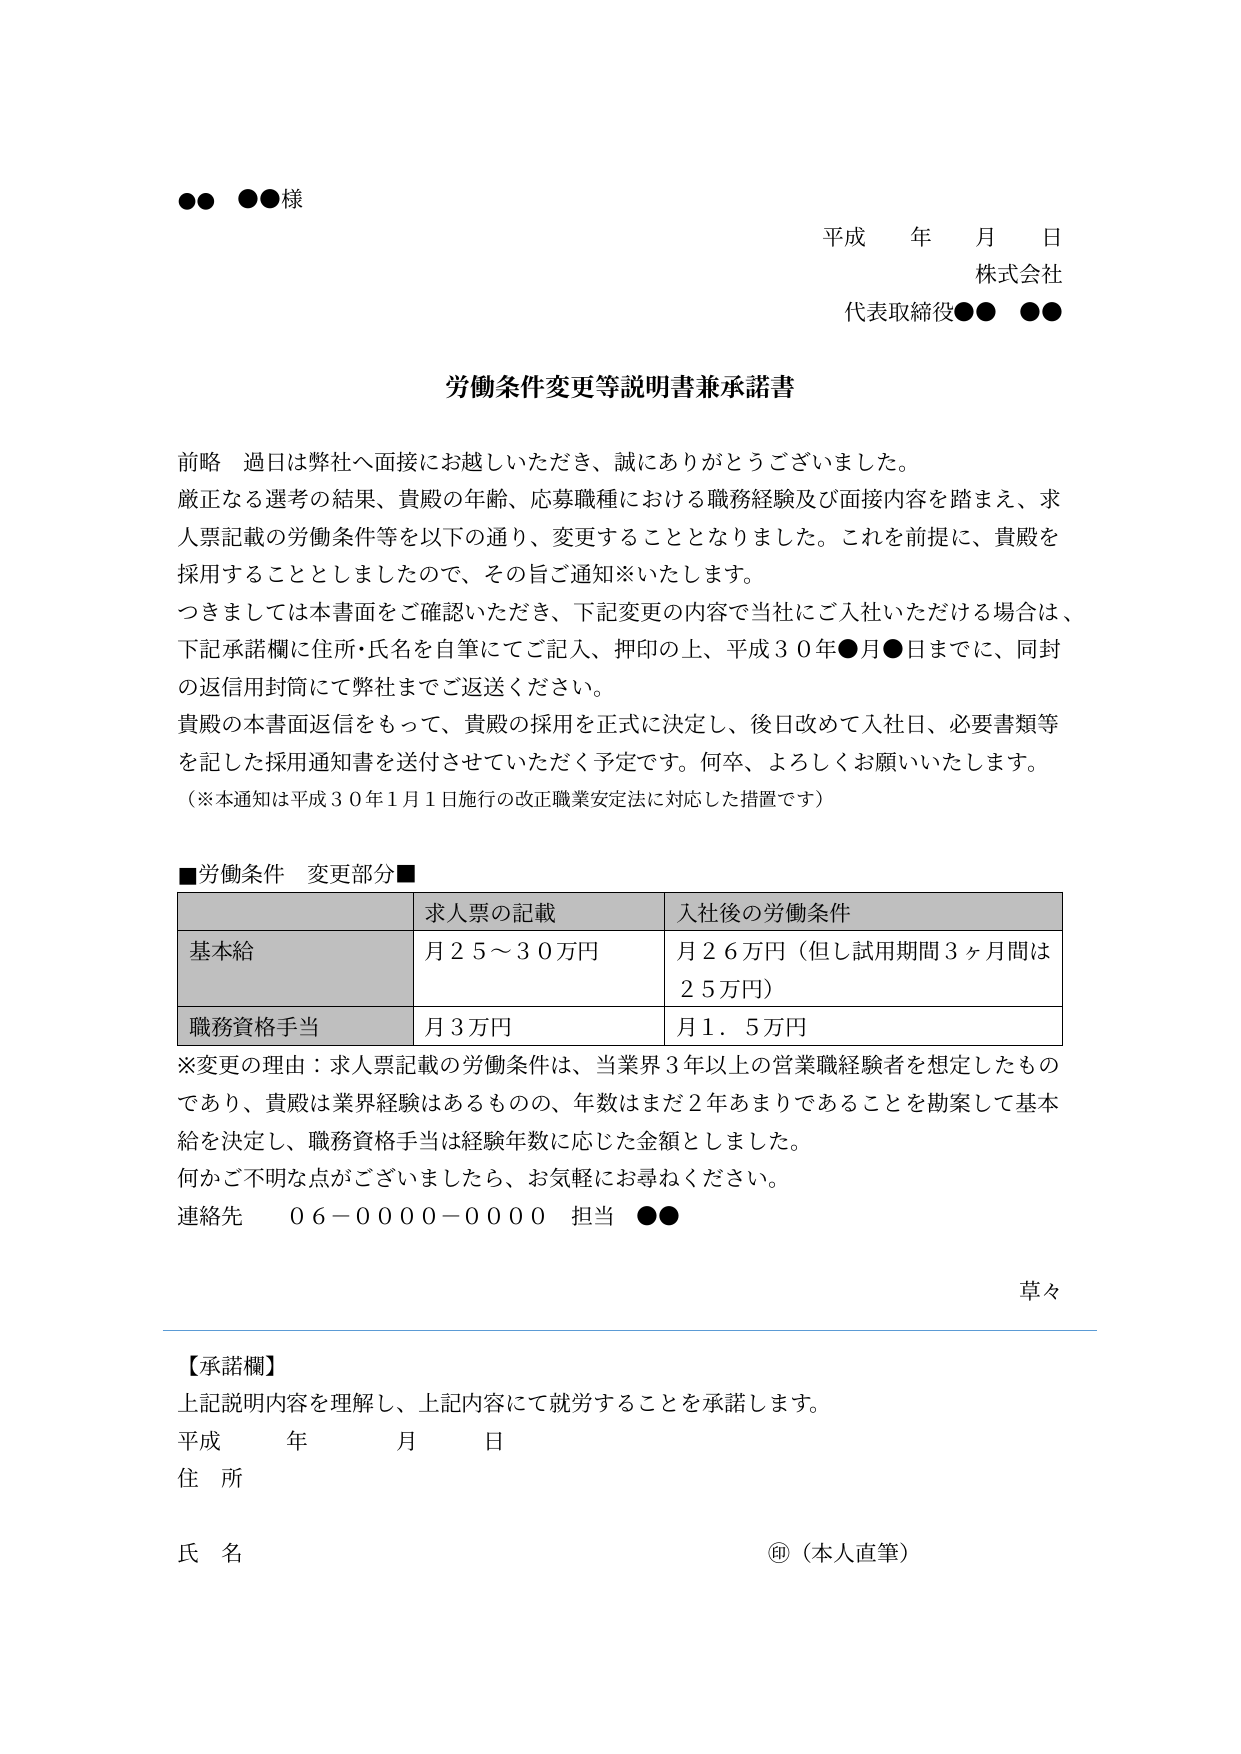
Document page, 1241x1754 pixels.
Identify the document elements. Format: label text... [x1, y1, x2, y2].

text 氏 名 ㊞（本人直筆） [177, 1533, 1063, 1571]
text 住 所 [177, 1458, 1063, 1496]
text 連絡先 ０６－００００－００００ 担当 ●● [177, 1196, 1063, 1233]
text 貴殿の本書面返信をもって、貴殿の採用を正式に決定し、後日改めて入社日、必要書類等を記した採用通知書を送付させていただく予定です。何卒、よろしくお願いいたします。 [177, 704, 1063, 779]
text （※本通知は平成３０年１月１日施行の改正職業安定法に対応した措置です） [177, 779, 1063, 817]
text 代表取締役●● ●● [177, 292, 1063, 329]
table_cell 月３万円 [414, 1007, 664, 1045]
text 草々 [177, 1271, 1063, 1308]
text 株式会社 [177, 254, 1063, 292]
text 上記説明内容を理解し、上記内容にて就労することを承諾します。 [177, 1383, 1063, 1421]
table_cell 月２５～３０万円 [414, 931, 664, 1006]
text 平成 年 月 日 [177, 217, 1063, 254]
text つきましては本書面をご確認いただき、下記変更の内容で当社にご入社いただける場合は、下記承諾欄に住所･氏名を自筆にてご記入、押印の上、平成３０年●月●日までに、同封の返信用封筒にて弊社までご返送ください。 [177, 592, 1063, 704]
table_header 入社後の労働条件 [665, 893, 1062, 930]
table_header [178, 893, 413, 930]
table_cell 月１．５万円 [665, 1007, 1062, 1045]
text 労働条件変更等説明書兼承諾書 [177, 367, 1063, 404]
text ●● ●●様 [177, 179, 1063, 217]
text 【承諾欄】 [177, 1346, 1063, 1383]
text 平成 年 月 日 [177, 1421, 1063, 1458]
text 厳正なる選考の結果、貴殿の年齢、応募職種における職務経験及び面接内容を踏まえ、求人票記載の労働条件等を以下の通り、変更することとなりました。これを前提に、貴殿を採用することとしましたので、その旨ご通知※いたします。 [177, 479, 1063, 592]
table_cell 職務資格手当 [178, 1007, 413, 1045]
table_header 求人票の記載 [414, 893, 664, 930]
text ※変更の理由：求人票記載の労働条件は、当業界３年以上の営業職経験者を想定したものであり、貴殿は業界経験はあるものの、年数はまだ２年あまりであることを勘案して基本給を決定し、職務資格手当は経験年数に応じた金額としました。 [177, 1046, 1063, 1158]
table_cell 月２６万円（但し試用期間３ヶ月間は２５万円） [665, 931, 1062, 1006]
text ■労働条件 変更部分■ [177, 854, 1063, 892]
text 何かご不明な点がございましたら、お気軽にお尋ねください。 [177, 1158, 1063, 1196]
text 前略 過日は弊社へ面接にお越しいただき、誠にありがとうございました。 [177, 442, 1063, 479]
table_cell 基本給 [178, 931, 413, 1006]
